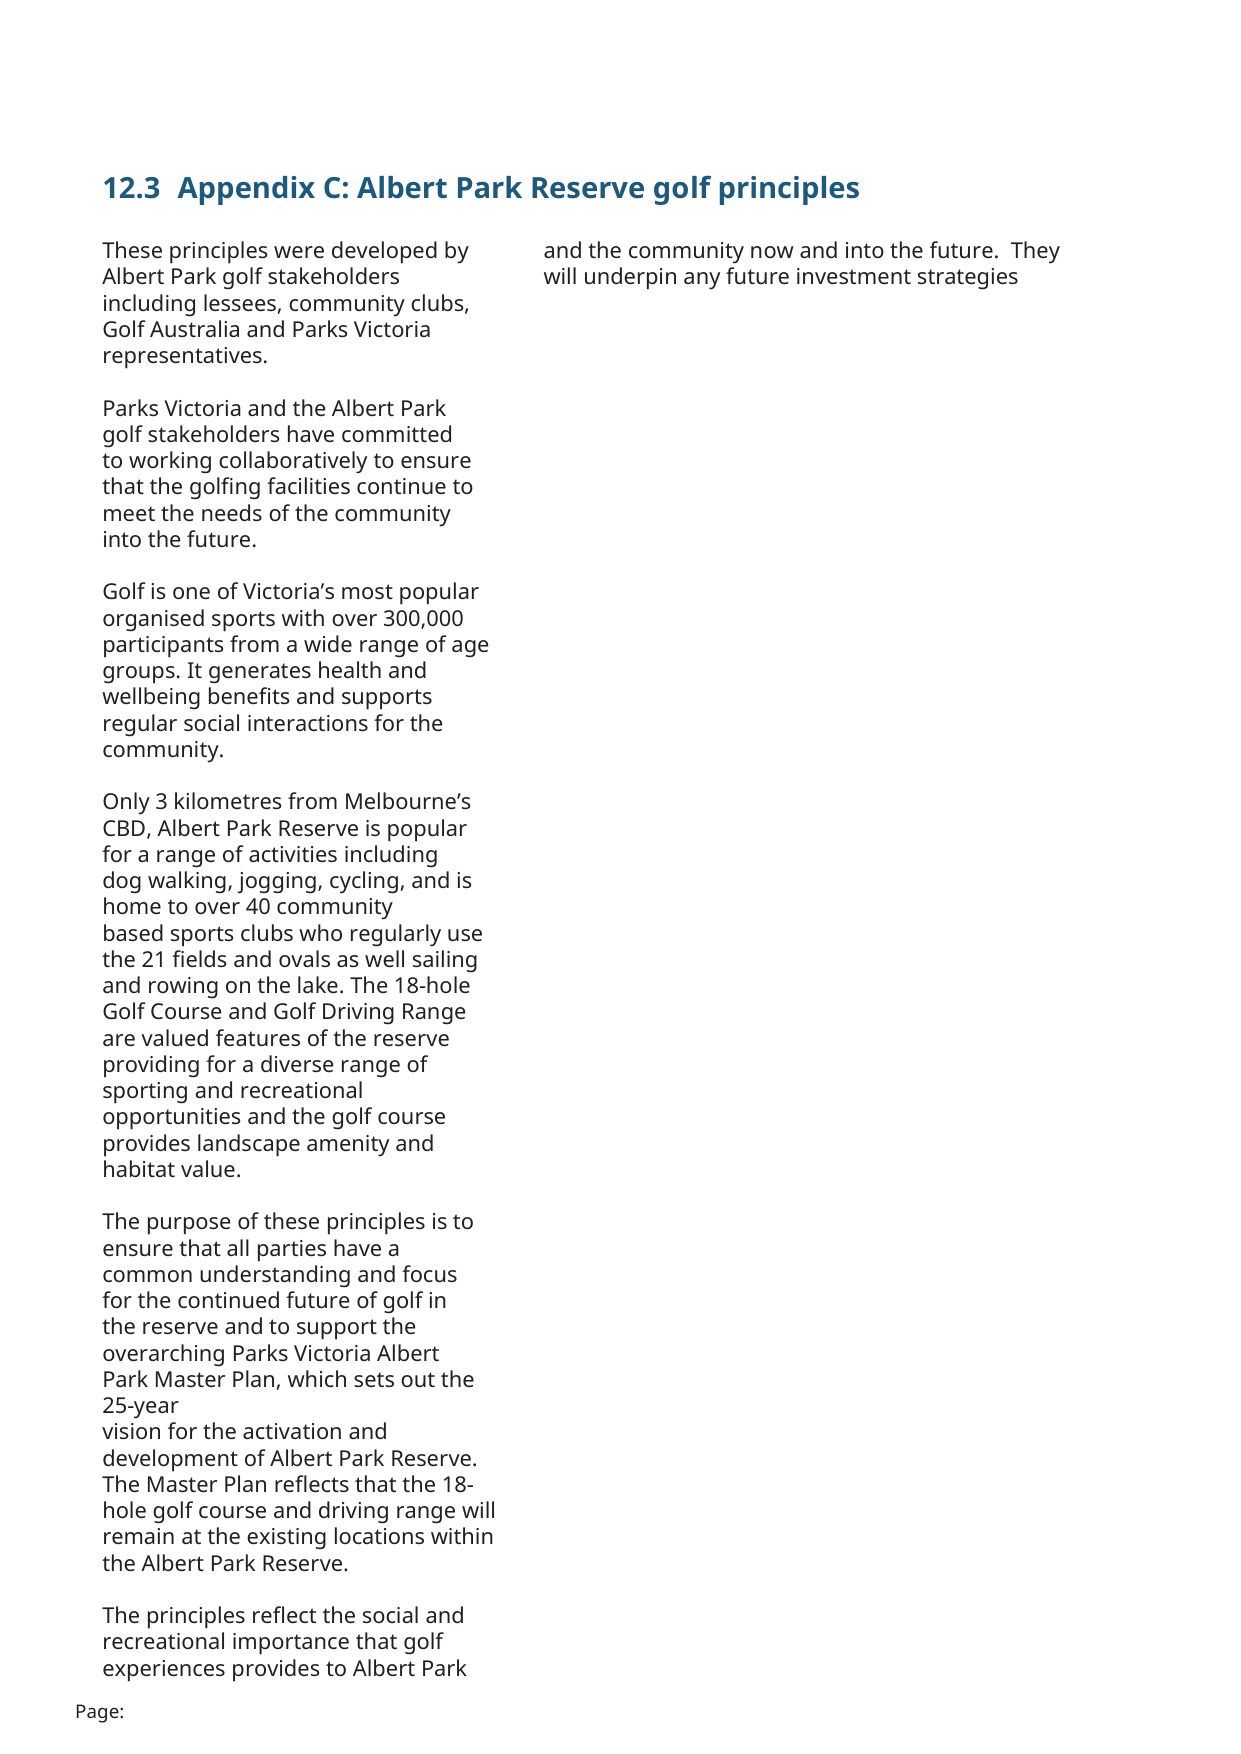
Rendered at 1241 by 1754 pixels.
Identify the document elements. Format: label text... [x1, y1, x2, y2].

text Golf is one of Victoria’s most popular organised sports with over 300,000 participants from a wide range of age groups. It generates health and wellbeing benefits and supports regular social interactions for the community. [102, 579, 500, 763]
text vision for the activation and development of Albert Park Reserve. The Master Plan reflects that the 18-hole golf course and driving range will remain at the existing locations within the Albert Park Reserve. [102, 1419, 496, 1576]
text The purpose of these principles is to ensure that all parties have a common understanding and focus for the continued future of golf in the reserve and to support the overarching Parks Victoria Albert Park Master Plan, which sets out the 25-year [102, 1209, 478, 1419]
subtitle 12.3 Appendix C: Albert Park Reserve golf principles [102, 167, 1065, 207]
text These principles were developed by Albert Park golf stakeholders including lessees, community clubs, Golf Australia and Parks Victoria representatives. [102, 238, 474, 369]
text The principles reflect the social and recreational importance that golf experiences provides to Albert Park and the community now and into the future. They will underpin any future investment strategies [543, 238, 1065, 290]
text Only 3 kilometres from Melbourne’s CBD, Albert Park Reserve is popular for a range of activities including dog walking, jogging, cycling, and is home to over 40 community [102, 789, 478, 920]
text based sports clubs who regularly use the 21 fields and ovals as well sailing and rowing on the lake. The 18-hole Golf Course and Golf Driving Range are valued features of the reserve providing for a diverse range of sporting and recreational opportunities and the golf course provides landscape amenity and habitat value. [102, 920, 486, 1183]
text The principles reflect the social and recreational importance that golf experiences provides to Albert Park and the community now and into the future. They will underpin any future investment strategies [102, 1603, 502, 1681]
text Parks Victoria and the Albert Park golf stakeholders have committed to working collaboratively to ensure that the golfing facilities continue to meet the needs of the community into the future. [102, 395, 479, 553]
